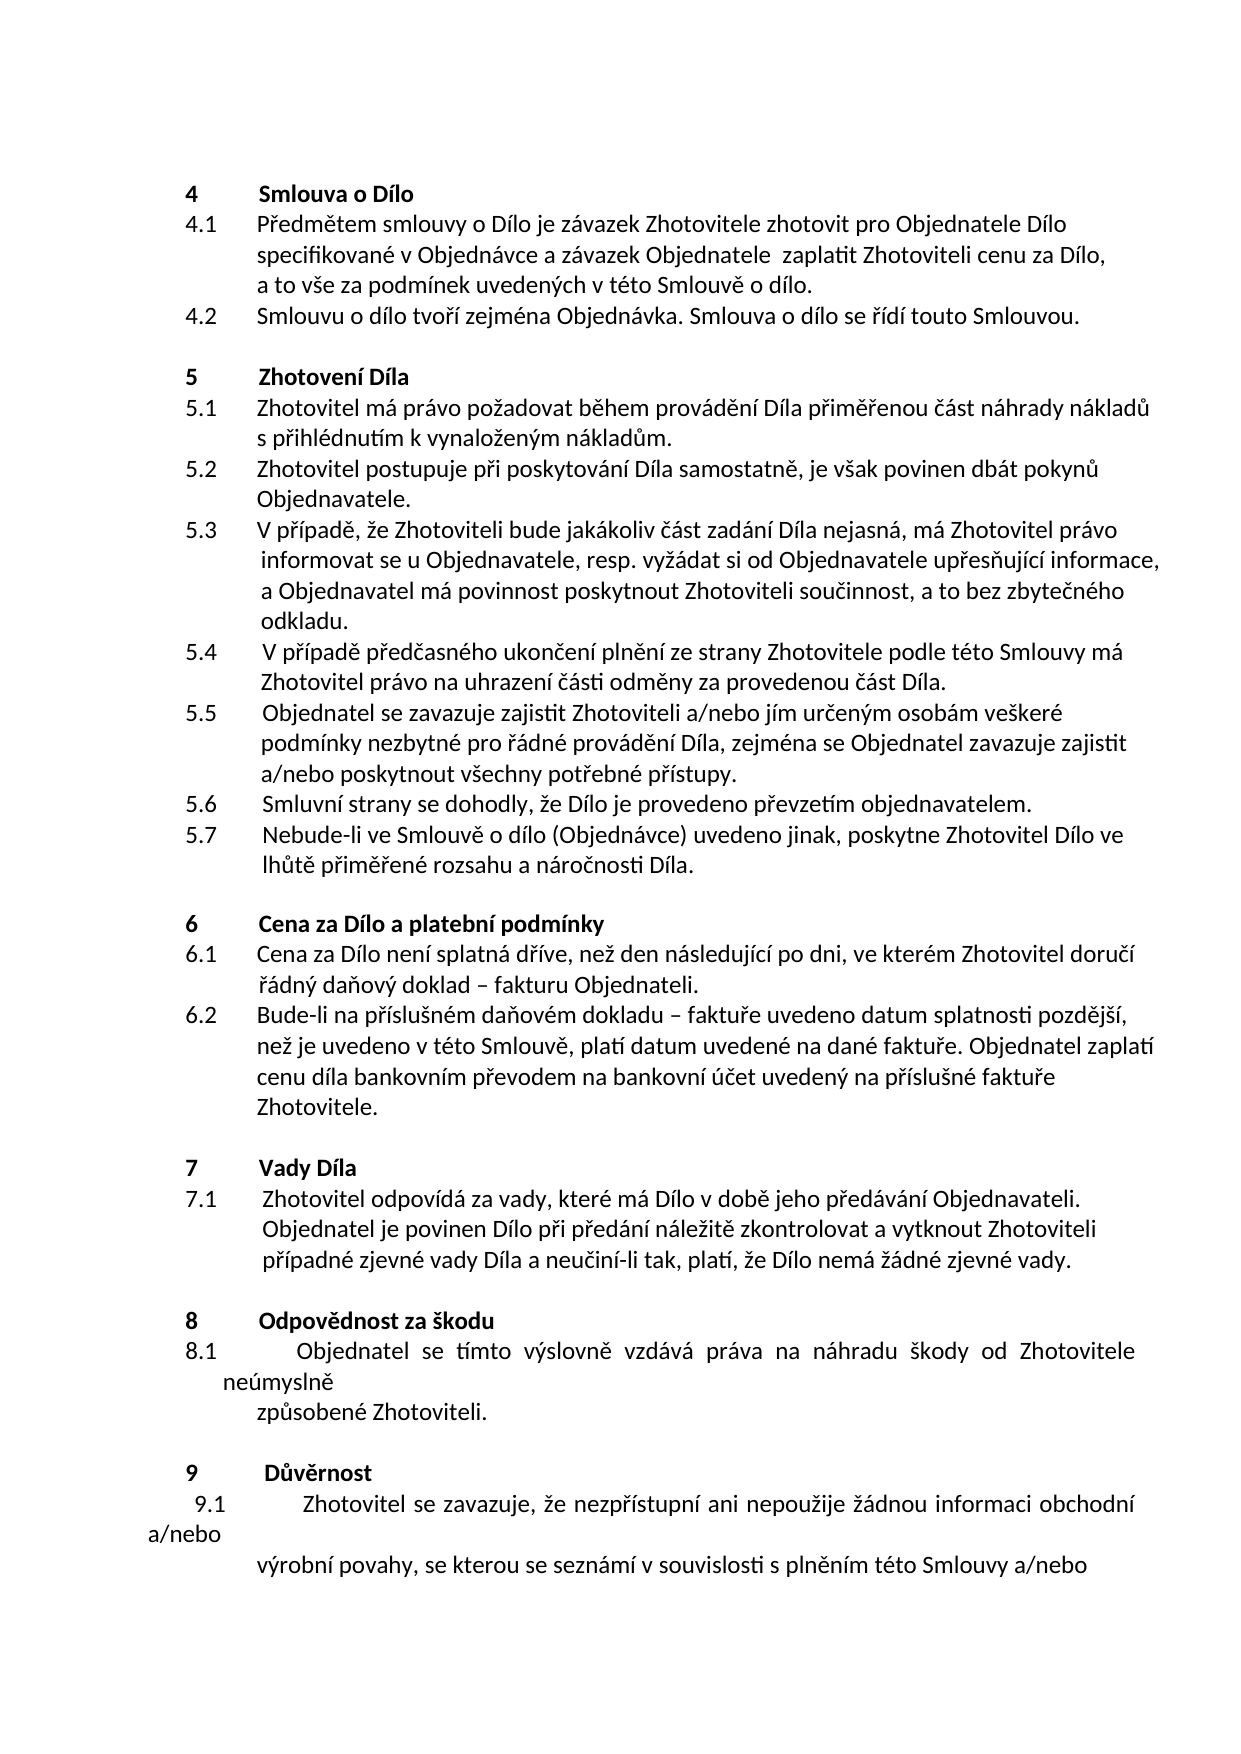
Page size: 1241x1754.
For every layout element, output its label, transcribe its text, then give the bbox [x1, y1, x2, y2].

text podmínky nezbytné pro řádné provádění Díla, zejména se Objednatel zavazuje zajistit [148, 727, 1166, 758]
text informovat se u Objednavatele, resp. vyžádat si od Objednavatele upřesňující informace, [148, 544, 1166, 575]
text případné zjevné vady Díla a neučiní-li tak, platí, že Dílo nemá žádné zjevné vady. [223, 1244, 1137, 1274]
list Vady Díla [185, 1152, 1137, 1183]
text a/nebo poskytnout všechny potřebné přístupy. [148, 758, 1166, 788]
list Smlouvu o dílo tvoří zejména Objednávka. Smlouva o dílo se řídí touto Smlouvou. [185, 300, 1137, 331]
list Bude-li na příslušném daňovém dokladu – faktuře uvedeno datum splatnosti pozdější, [185, 1000, 1166, 1030]
text Objednatel je povinen Dílo při předání náležitě zkontrolovat a vytknout Zhotoviteli [223, 1213, 1137, 1244]
text Zhotovitel právo na uhrazení části odměny za provedenou část Díla. [148, 666, 1166, 697]
list Zhotovitel odpovídá za vady, které má Dílo v době jeho předávání Objednavateli. [185, 1183, 1137, 1213]
text lhůtě přiměřené rozsahu a náročnosti Díla. [223, 849, 1166, 880]
list Zhotovitel postupuje při poskytování Díla samostatně, je však povinen dbát pokynů [185, 453, 1166, 483]
text s přihlédnutím k vynaloženým nákladům. [223, 422, 1166, 453]
text odkladu. [148, 605, 1166, 636]
list Smluvní strany se dohodly, že Dílo je provedeno převzetím objednavatelem. [185, 788, 1166, 819]
text 9.1 Zhotovitel se zavazuje, že nezpřístupní ani nepoužije žádnou informaci obchodní a/nebo [148, 1488, 1137, 1549]
list Cena za Dílo a platební podmínky [185, 908, 1166, 939]
list Zhotovení Díla [185, 361, 1137, 392]
text a Objednavatel má povinnost poskytnout Zhotoviteli součinnost, a to bez zbytečného [148, 575, 1166, 605]
text cenu díla bankovním převodem na bankovní účet uvedený na příslušné faktuře [223, 1061, 1166, 1091]
text a to vše za podmínek uvedených v této Smlouvě o dílo. [223, 270, 1137, 300]
text způsobené Zhotoviteli. [223, 1396, 1137, 1427]
list Objednatel se tímto výslovně vzdává práva na náhradu škody od Zhotovitele neúmyslně [185, 1335, 1137, 1396]
list Odpovědnost za škodu [185, 1305, 1137, 1335]
text Zhotovitele. [223, 1091, 1166, 1122]
list Objednatel se zavazuje zajistit Zhotoviteli a/nebo jím určeným osobám veškeré [185, 697, 1166, 727]
list Zhotovitel má právo požadovat během provádění Díla přiměřenou část náhrady nákladů [185, 392, 1166, 422]
list Cena za Dílo není splatná dříve, než den následující po dni, ve kterém Zhotovitel doručí [185, 939, 1166, 969]
list V případě, že Zhotoviteli bude jakákoliv část zadání Díla nejasná, má Zhotovitel právo [185, 514, 1166, 544]
text Objednavatele. [223, 483, 1166, 514]
list Důvěrnost [185, 1457, 1137, 1488]
text výrobní povahy, se kterou se seznámí v souvislosti s plněním této Smlouvy a/nebo [223, 1549, 1137, 1579]
list Předmětem smlouvy o Dílo je závazek Zhotovitele zhotovit pro Objednatele Dílo [185, 209, 1137, 239]
list Smlouva o Dílo [185, 178, 1137, 209]
text než je uvedeno v této Smlouvě, platí datum uvedené na dané faktuře. Objednatel zaplatí [223, 1030, 1166, 1061]
list Nebude-li ve Smlouvě o dílo (Objednávce) uvedeno jinak, poskytne Zhotovitel Dílo ve [185, 819, 1166, 849]
text specifikované v Objednávce a závazek Objednatele zaplatit Zhotoviteli cenu za Dílo, [223, 239, 1137, 270]
text řádný daňový doklad – fakturu Objednateli. [258, 969, 1166, 1000]
list V případě předčasného ukončení plnění ze strany Zhotovitele podle této Smlouvy má [185, 636, 1166, 666]
